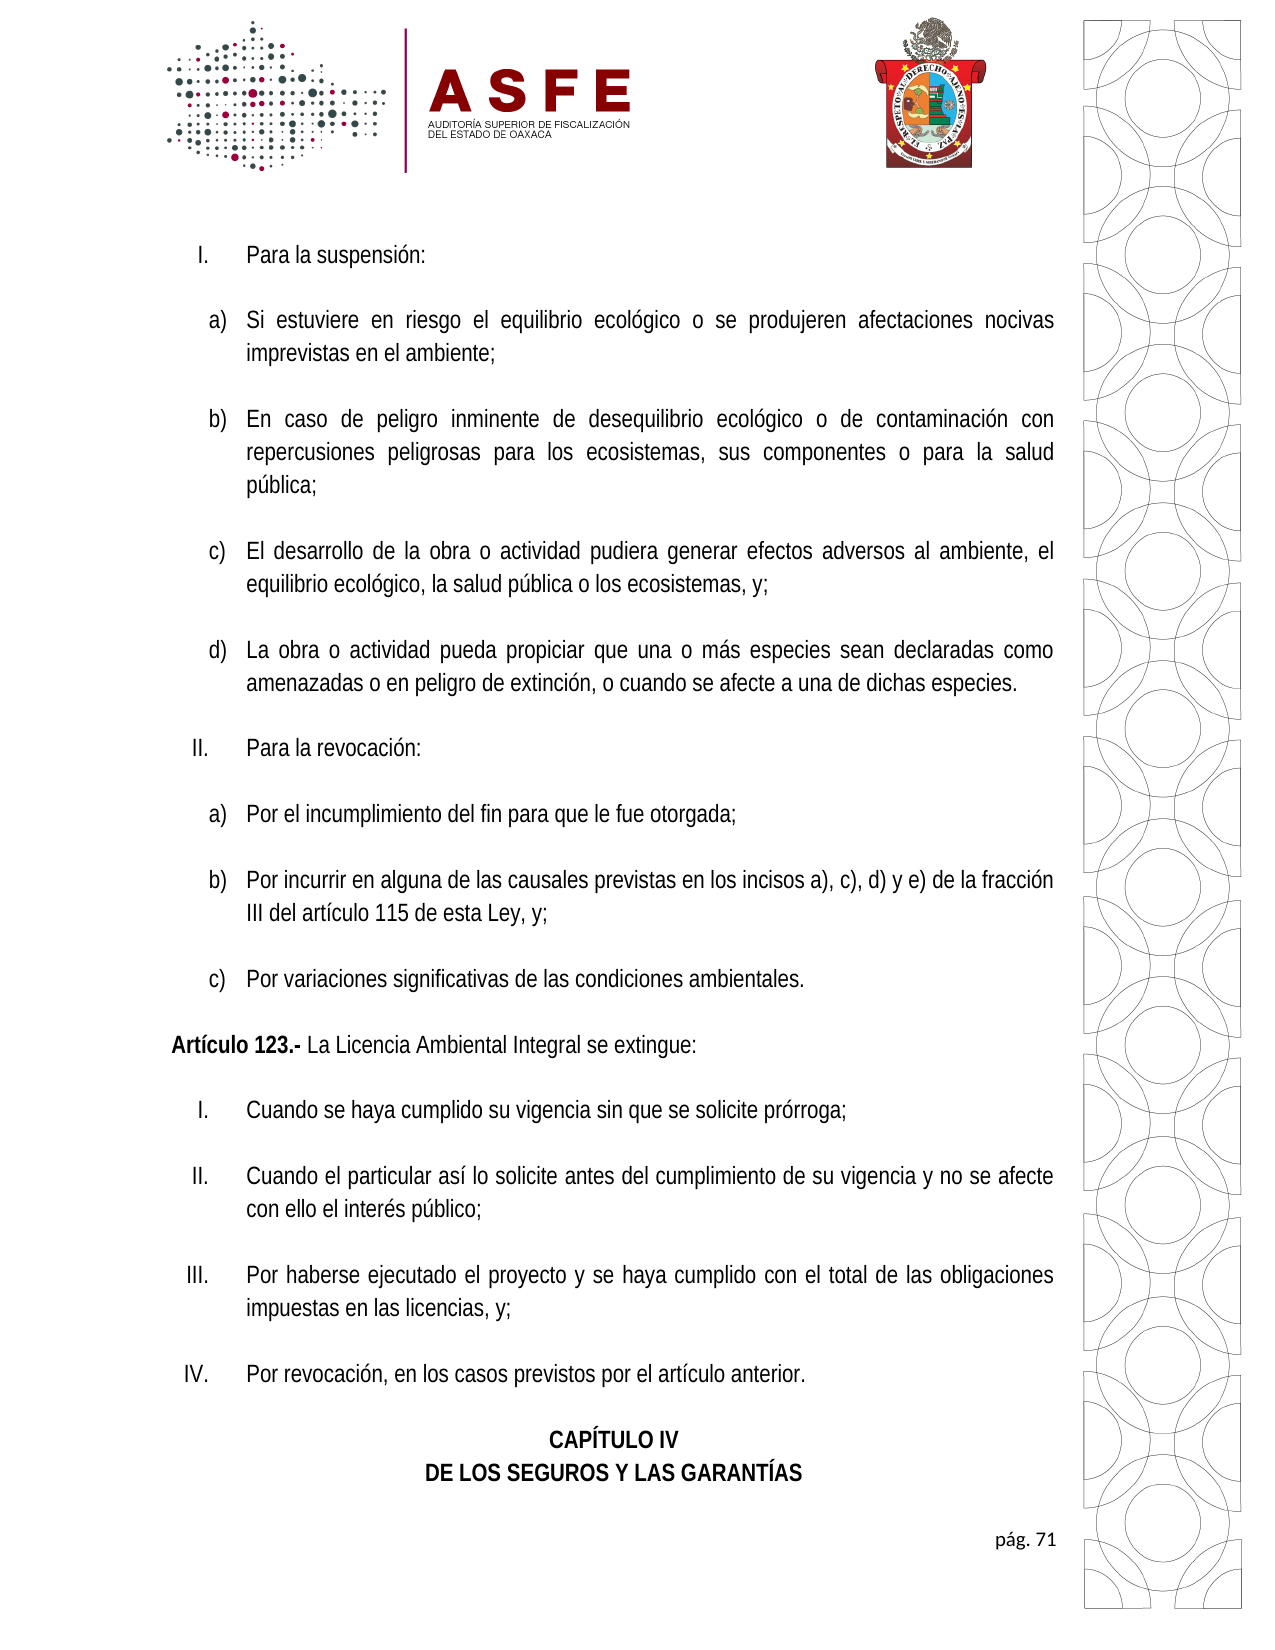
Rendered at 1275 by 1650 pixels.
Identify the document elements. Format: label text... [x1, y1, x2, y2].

list Para la suspensión: [209, 240, 1056, 268]
picture [167, 15, 1275, 1650]
text DE LOS SEGUROS Y LAS GARANTÍAS [171, 1458, 1056, 1486]
list Por variaciones significativas de las condiciones ambientales. [209, 964, 1056, 992]
list Si estuviere en riesgo el equilibrio ecológico o se produjeren afectaciones nocivas imprevistas en el ambiente; [209, 306, 1056, 367]
list Por el incumplimiento del fin para que le fue otorgada; [209, 799, 1056, 828]
list Por incurrir en alguna de las causales previstas en los incisos a), c), d) y e) de la fracción III del artículo 115 de esta Ley, y; [209, 865, 1056, 927]
list El desarrollo de la obra o actividad pudiera generar efectos adversos al ambiente, el equilibrio ecológico, la salud pública o los ecosistemas, y; [209, 536, 1056, 597]
text CAPÍTULO IV [171, 1425, 1056, 1453]
list La obra o actividad pueda propiciar que una o más especies sean declaradas como amenazadas o en peligro de extinción, o cuando se afecte a una de dichas especies. [209, 635, 1056, 696]
list Por haberse ejecutado el proyecto y se haya cumplido con el total de las obligaciones impuestas en las licencias, y; [209, 1260, 1056, 1322]
text Artículo 123.- La Licencia Ambiental Integral se extingue: [171, 1030, 1056, 1058]
list Por revocación, en los casos previstos por el artículo anterior. [209, 1359, 1056, 1387]
list Cuando se haya cumplido su vigencia sin que se solicite prórroga; [209, 1096, 1056, 1124]
list Para la revocación: [209, 733, 1056, 762]
list En caso de peligro inminente de desequilibrio ecológico o de contaminación con repercusiones peligrosas para los ecosistemas, sus componentes o para la salud pública; [209, 404, 1056, 499]
list Cuando el particular así lo solicite antes del cumplimiento de su vigencia y no se afecte con ello el interés público; [209, 1161, 1056, 1223]
